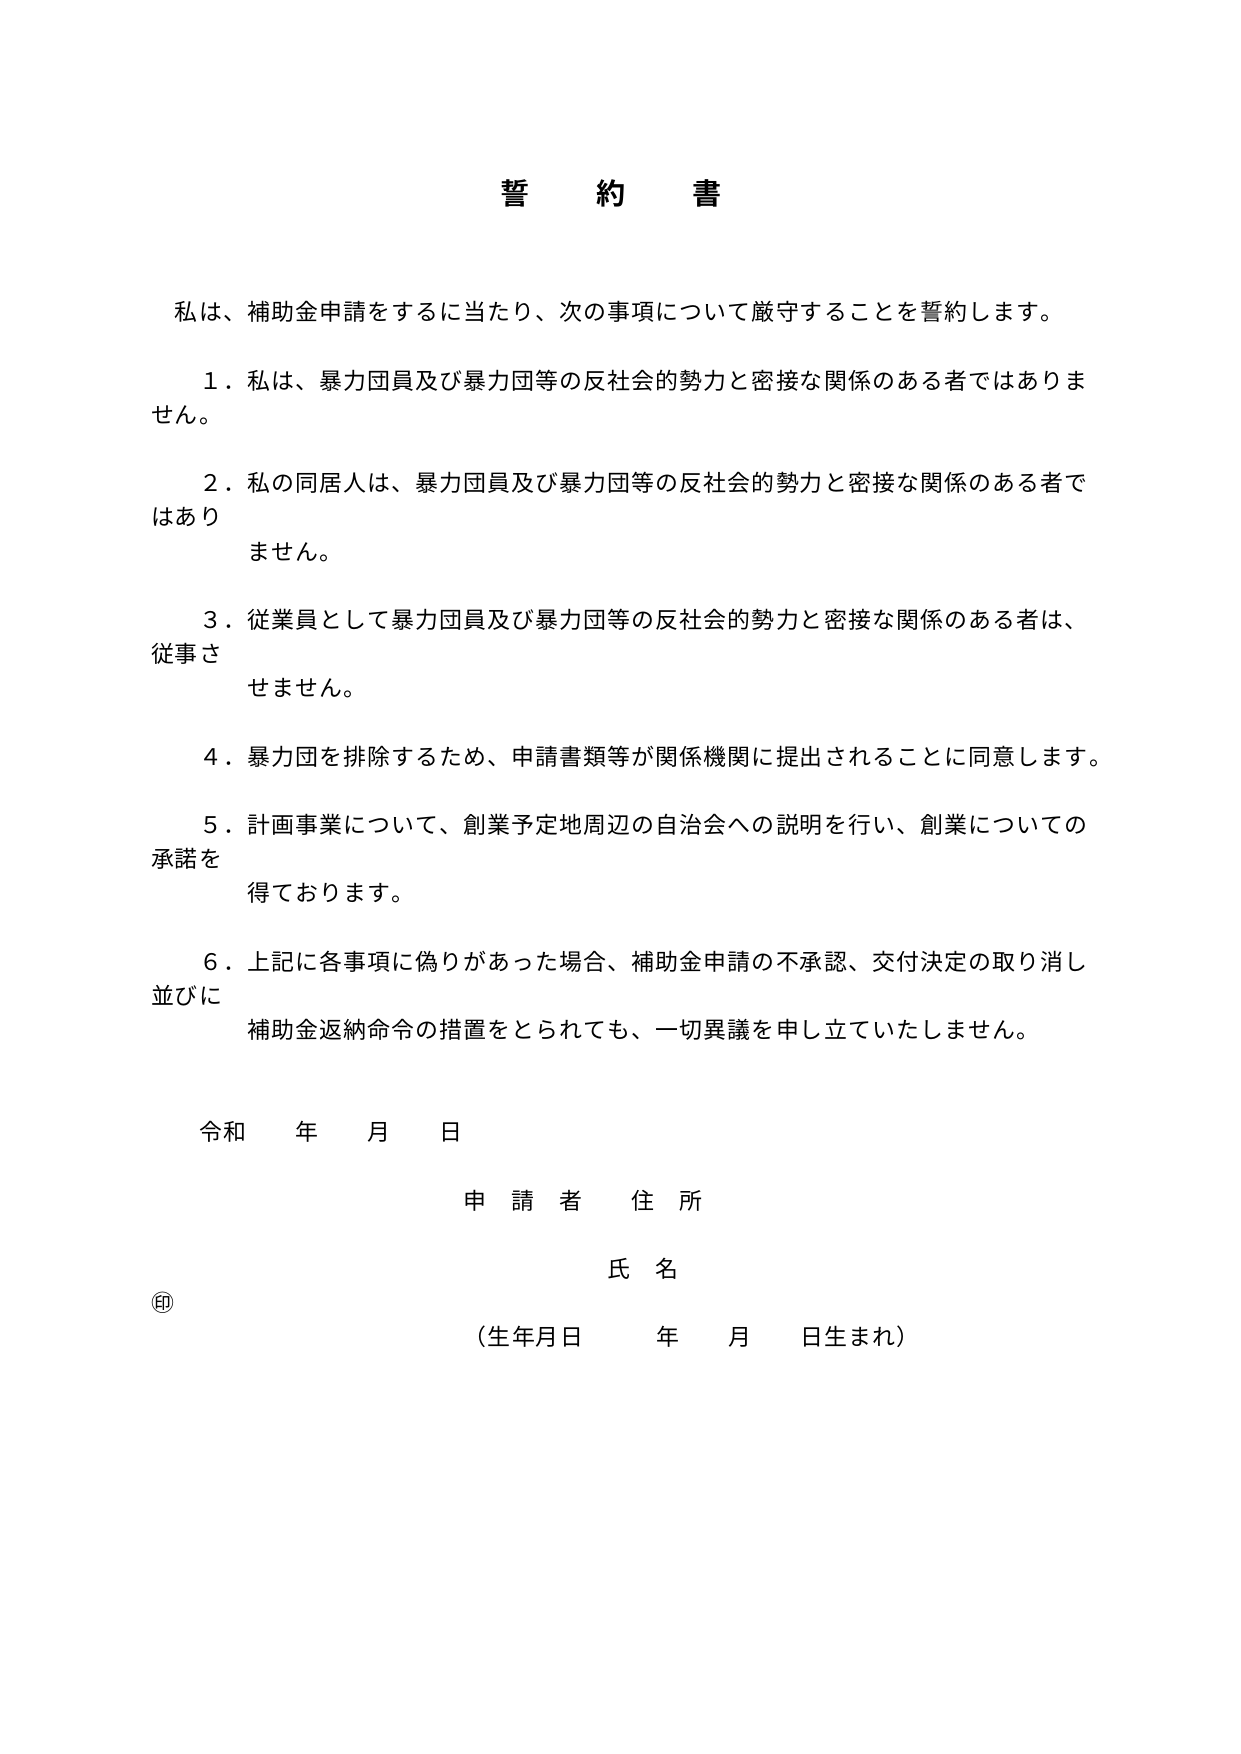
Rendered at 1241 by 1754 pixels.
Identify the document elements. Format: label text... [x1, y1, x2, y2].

text ２．私の同居人は、暴力団員及び暴力団等の反社会的勢力と密接な関係のある者ではあり [151, 465, 1089, 533]
text 得ております。 [151, 875, 1089, 909]
text 誓 約 書 [151, 157, 1089, 226]
text 補助金返納命令の措置をとられても、一切異議を申し立ていたしません。 [151, 1011, 1089, 1046]
text １．私は、暴力団員及び暴力団等の反社会的勢力と密接な関係のある者ではありません。 [151, 362, 1089, 431]
text せません。 [151, 670, 1089, 704]
text ３．従業員として暴力団員及び暴力団等の反社会的勢力と密接な関係のある者は、従事さ [151, 601, 1089, 670]
text ５．計画事業について、創業予定地周辺の自治会への説明を行い、創業についての承諾を [151, 806, 1089, 875]
text 令和 年 月 日 [151, 1114, 1089, 1148]
text 私は、補助金申請をするに当たり、次の事項について厳守することを誓約します。 [151, 294, 1089, 328]
text 申 請 者 住 所 [151, 1182, 1089, 1216]
text 氏 名 ㊞ [151, 1251, 1089, 1319]
text （生年月日 年 月 日生まれ） [151, 1319, 1089, 1353]
text ６．上記に各事項に偽りがあった場合、補助金申請の不承認、交付決定の取り消し並びに [151, 943, 1089, 1011]
text ４．暴力団を排除するため、申請書類等が関係機関に提出されることに同意します。 [151, 738, 1089, 772]
text ません。 [151, 533, 1089, 567]
